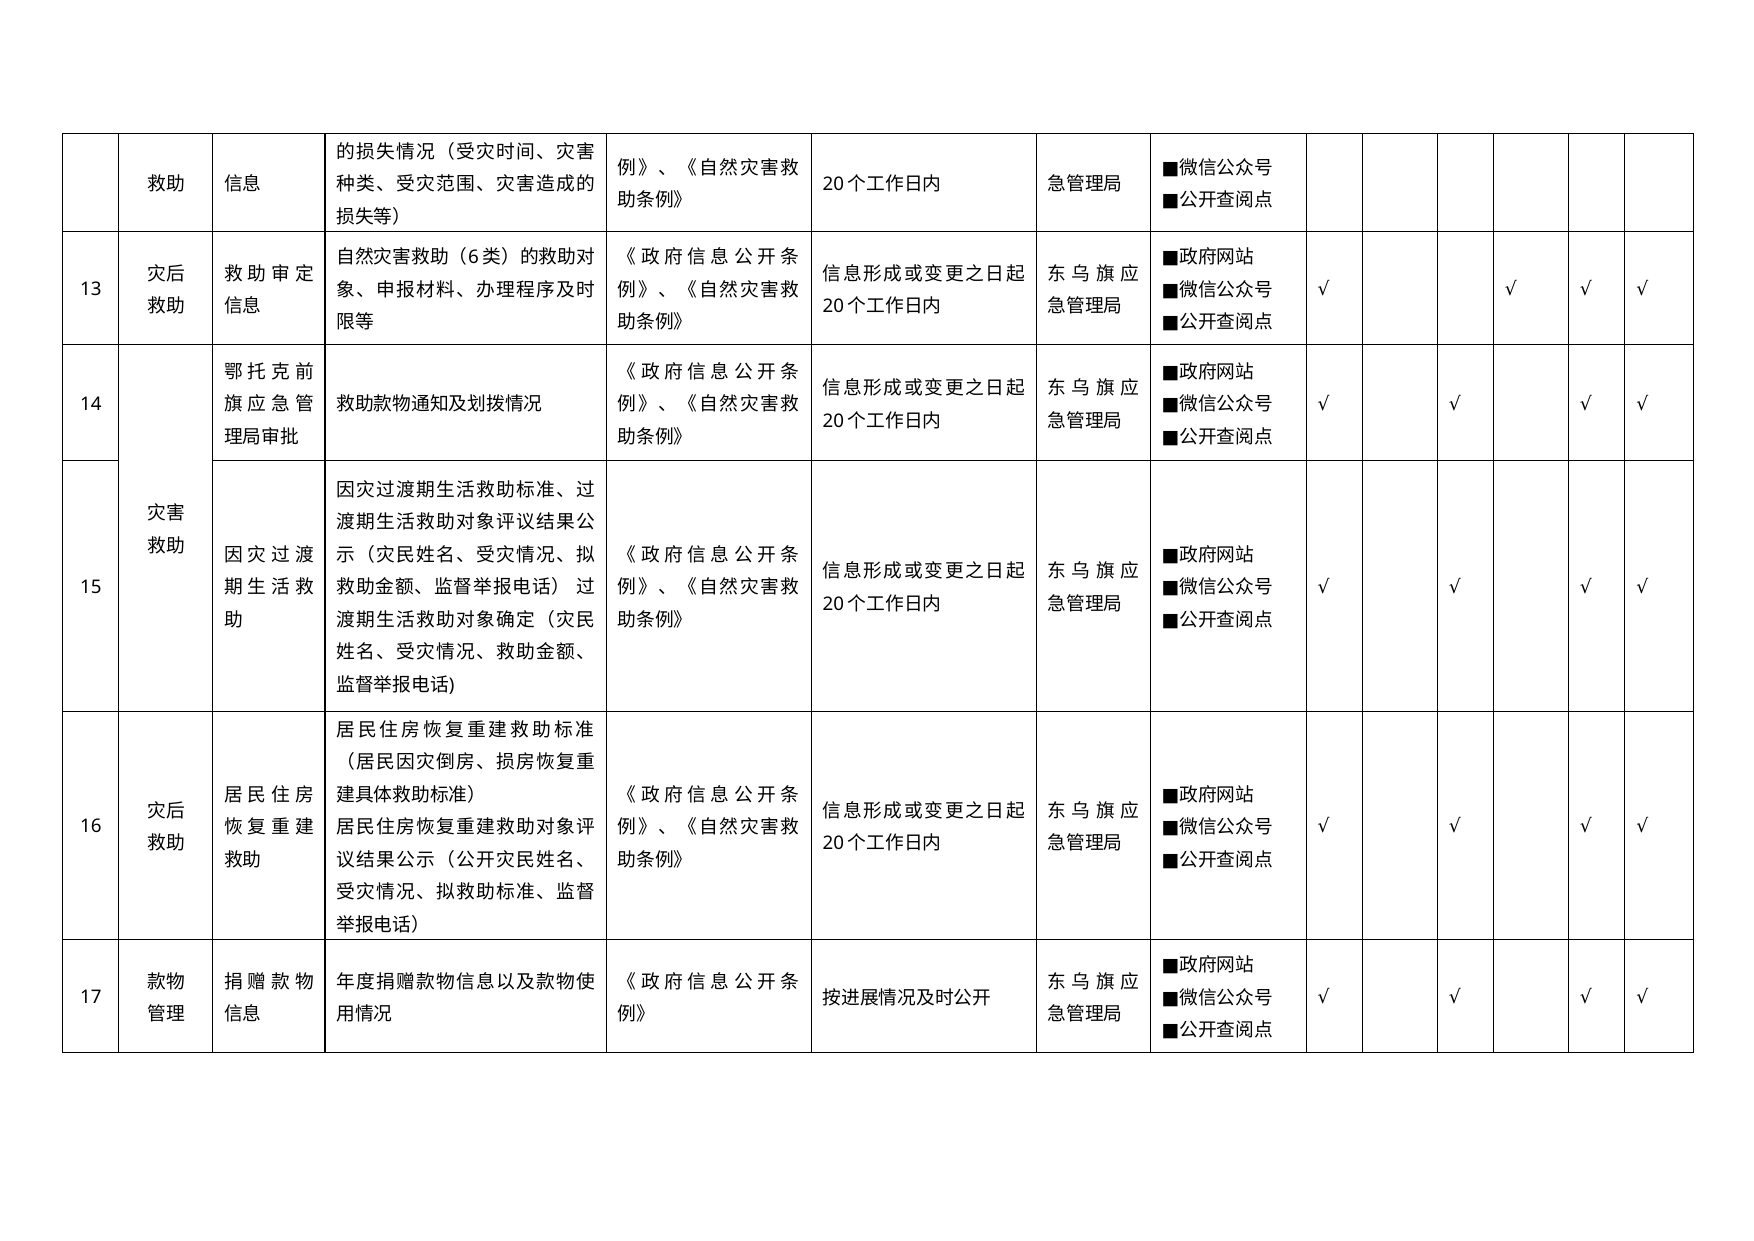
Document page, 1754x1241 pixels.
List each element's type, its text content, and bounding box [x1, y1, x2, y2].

table_cell 救助审定信息 [213, 232, 324, 344]
table_cell ■政府网站 ■微信公众号 ■公开查阅点 [1151, 712, 1306, 939]
table_cell √ [1307, 712, 1362, 939]
table_cell 东乌旗应急管理局 [1037, 712, 1150, 939]
table_cell 灾后 救助 [119, 712, 212, 939]
table_cell [1625, 134, 1693, 231]
table_cell 东乌旗应急管理局 [1037, 134, 1150, 231]
table_cell 17 [63, 940, 118, 1052]
table_cell 《政府信息公开条例》、《自然灾害救助条例》 [607, 712, 811, 939]
table_cell 灾情核定信息 [213, 134, 324, 231]
table_cell ■政府网站 ■微信公众号 ■公开查阅点 [1151, 940, 1306, 1052]
table_cell √ [1307, 461, 1362, 711]
table_cell 捐赠款物信息 [213, 940, 324, 1052]
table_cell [326, 134, 606, 231]
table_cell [607, 134, 811, 231]
table_cell 信息形成或变更之日起20个工作日内 [812, 232, 1036, 344]
table_cell 信息形成或变更之日起20个工作日内 [812, 461, 1036, 711]
table_cell 东乌旗应急管理局 [1037, 940, 1150, 1052]
table_cell ■政府网站 ■微信公众号 ■公开查阅点 [1151, 232, 1306, 344]
table_cell √ [1569, 232, 1624, 344]
table_cell 15 [63, 461, 118, 711]
table_cell [1494, 940, 1568, 1052]
table_cell √ [1625, 712, 1693, 939]
table_cell [1363, 461, 1437, 711]
table_cell 16 [63, 712, 118, 939]
table_cell 款物 管理 [119, 940, 212, 1052]
table_cell 《政府信息公开条例》、《自然灾害救助条例》 [607, 232, 811, 344]
table_cell √ [1307, 940, 1362, 1052]
table_cell 14 [63, 345, 118, 460]
table_cell 居民住房恢复重建救助 [213, 712, 324, 939]
table_cell [1363, 940, 1437, 1052]
table_cell 因灾过渡期生活救助标准、过渡期生活救助对象评议结果公示（灾民姓名、受灾情况、拟救助金额、监督举报电话） 过渡期生活救助对象确定（灾民姓名、受灾情况、救助金额、监督举报电话) [326, 461, 606, 711]
table_cell 信息形成或变更之日起20个工作日内 [812, 134, 1036, 231]
table_cell √ [1569, 712, 1624, 939]
table_cell 救助款物通知及划拨情况 [326, 345, 606, 460]
table_cell √ [1569, 461, 1624, 711]
table_cell 信息形成或变更之日起20个工作日内 [812, 345, 1036, 460]
table_cell [1363, 134, 1437, 231]
table_cell 东乌旗应急管理局 [1037, 461, 1150, 711]
table_cell [1363, 232, 1437, 344]
table_cell √ [1625, 345, 1693, 460]
table_cell √ [1438, 345, 1493, 460]
table_cell 因灾过渡期生活救助 [213, 461, 324, 711]
table_cell √ [1307, 232, 1362, 344]
table_cell 《政府信息公开条例》、《自然灾害救助条例》 [607, 461, 811, 711]
table_cell [1494, 134, 1568, 231]
table_cell √ [1438, 940, 1493, 1052]
table_cell [1494, 712, 1568, 939]
table_cell 灾后 救助 [119, 134, 212, 231]
table_cell √ [1438, 712, 1493, 939]
table_cell 灾害 救助 [119, 345, 212, 711]
table_cell 自然灾害救助（6类）的救助对象、申报材料、办理程序及时限等 [326, 232, 606, 344]
table_cell [1494, 345, 1568, 460]
table_cell √ [1625, 461, 1693, 711]
table_cell [1363, 345, 1437, 460]
table_cell √ [1494, 232, 1568, 344]
table_cell 居民住房恢复重建救助标准（居民因灾倒房、损房恢复重建具体救助标准） 居民住房恢复重建救助对象评议结果公示（公开灾民姓名、受灾情况、拟救助标准、监督举报电话） [326, 712, 606, 939]
table_cell 灾后 救助 [119, 232, 212, 344]
table_cell √ [1625, 940, 1693, 1052]
table_cell √ [1569, 345, 1624, 460]
table_cell √ [1438, 134, 1493, 231]
table_cell √ [1307, 134, 1362, 231]
table_cell [1438, 232, 1493, 344]
table_cell 年度捐赠款物信息以及款物使用情况 [326, 940, 606, 1052]
table_cell √ [1307, 345, 1362, 460]
table_cell ■政府网站 ■微信公众号 ■公开查阅点 [1151, 345, 1306, 460]
table_cell ■政府网站 ■微信公众号 ■公开查阅点 [1151, 134, 1306, 231]
table_cell √ [1625, 232, 1693, 344]
table_cell 鄂托克前旗应急管理局审批 [213, 345, 324, 460]
table_cell √ [1438, 461, 1493, 711]
table_cell √ [1569, 134, 1624, 231]
table_cell 信息形成或变更之日起20个工作日内 [812, 712, 1036, 939]
table_cell 12 [63, 134, 118, 231]
table_cell [1494, 461, 1568, 711]
table_cell 东乌旗应急管理局 [1037, 232, 1150, 344]
table_cell 东乌旗应急管理局 [1037, 345, 1150, 460]
table_cell 《政府信息公开条例》 [607, 940, 811, 1052]
table_cell 《政府信息公开条例》、《自然灾害救助条例》 [607, 345, 811, 460]
table_cell ■政府网站 ■微信公众号 ■公开查阅点 [1151, 461, 1306, 711]
table_cell 按进展情况及时公开 [812, 940, 1036, 1052]
table_cell [1363, 712, 1437, 939]
table_cell √ [1569, 940, 1624, 1052]
table_cell 13 [63, 232, 118, 344]
